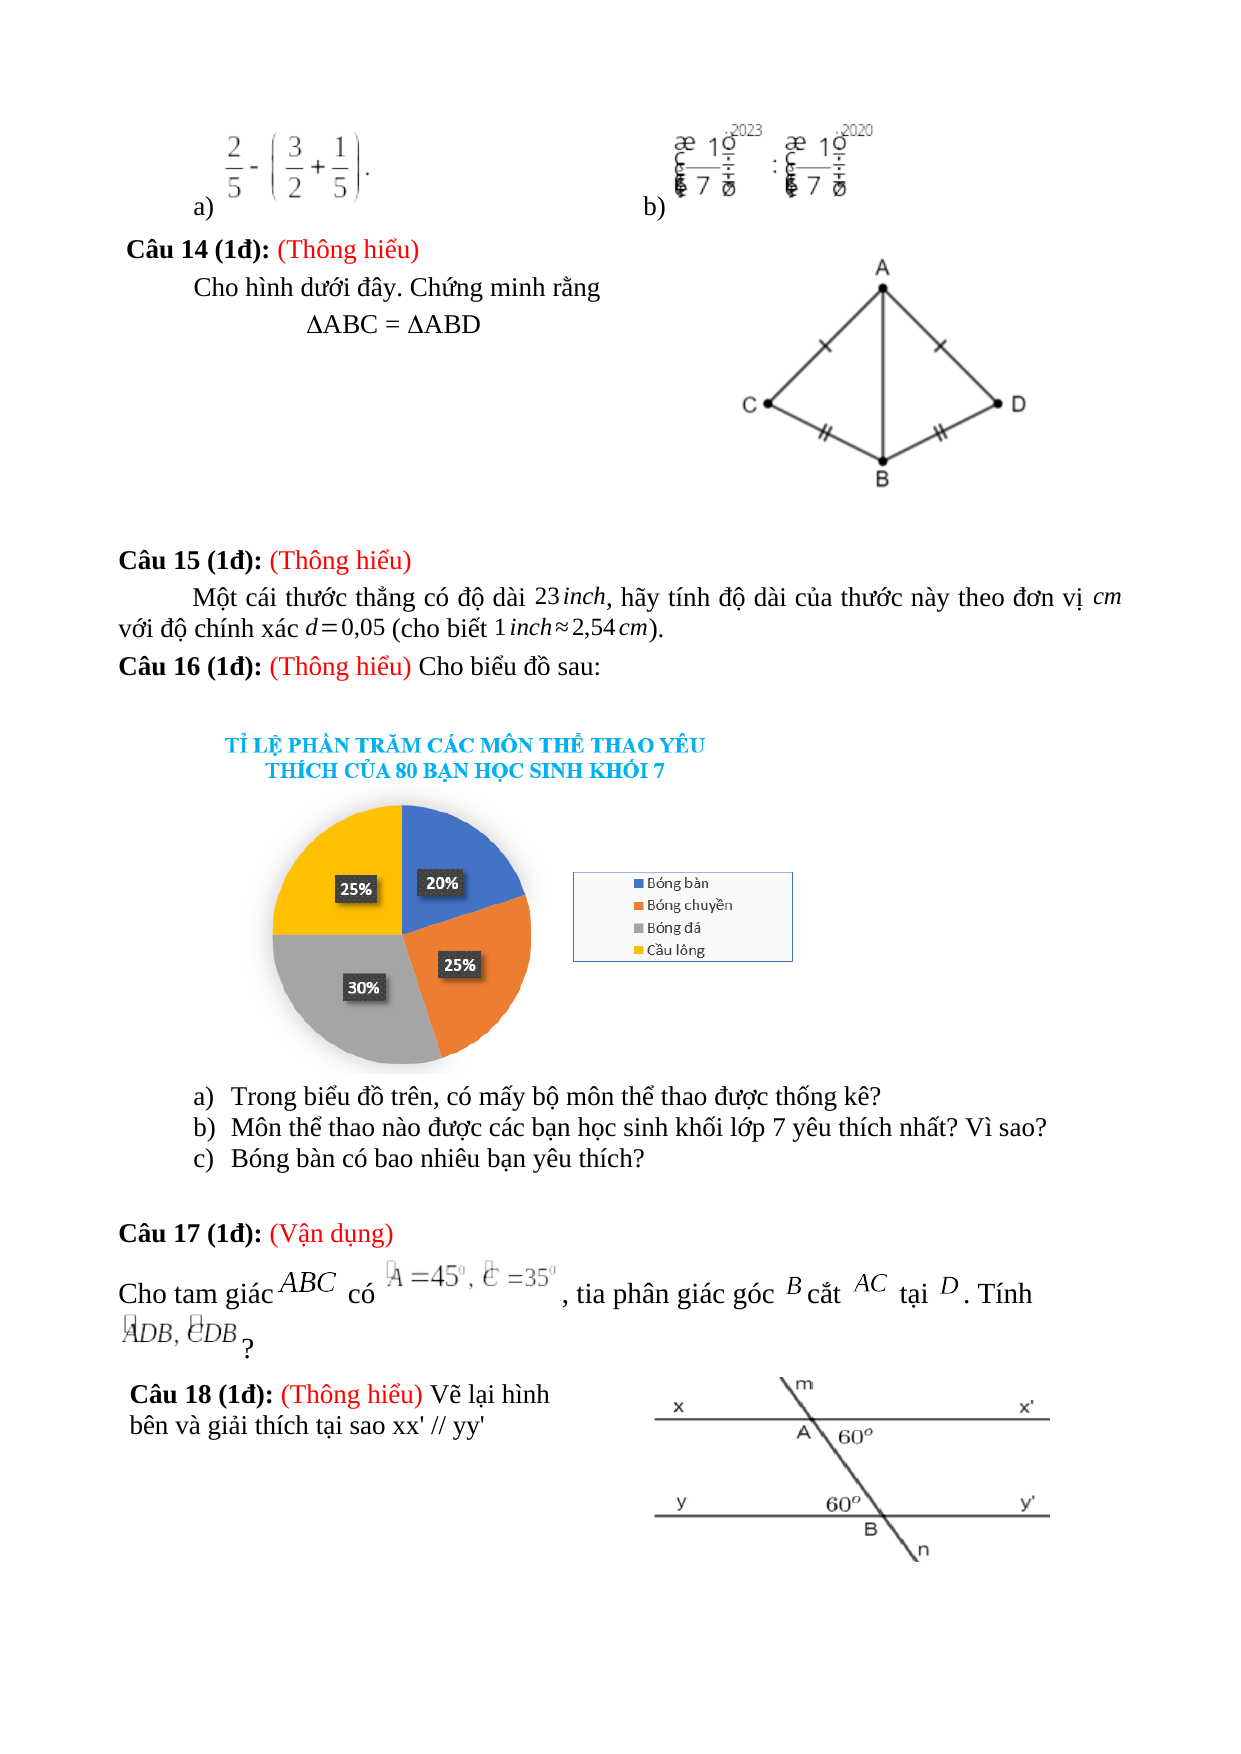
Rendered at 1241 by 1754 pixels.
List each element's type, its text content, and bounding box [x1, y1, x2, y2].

text Cho tam giác có , tia phân giác góc cắt tại . Tính ? [118, 1255, 1122, 1365]
table_header Câu 18 (1đ): (Thông hiểu) Vẽ lại hình bên và giải thích tại sao xx' // yy' [118, 1371, 583, 1568]
picture [192, 722, 798, 1074]
table_header [583, 1371, 1122, 1568]
list Bóng bàn có bao nhiêu bạn yêu thích? [193, 1143, 1122, 1174]
text Một cái thước thẳng có độ dài , hãy tính độ dài của thước này theo đơn vị với độ chính xác (cho biết ). [118, 581, 1123, 643]
picture [734, 233, 1060, 532]
text Câu 17 (1đ): (Vận dụng) [118, 1217, 1122, 1248]
list Môn thể thao nào được các bạn học sinh khối lớp 7 yêu thích nhất? Vì sao? [193, 1111, 1122, 1143]
text Câu 16 (1đ): (Thông hiểu) Cho biểu đồ sau: [118, 650, 1122, 681]
list Trong biểu đồ trên, có mấy bộ môn thể thao được thống kê? [193, 1080, 1122, 1111]
table_header [672, 227, 1122, 537]
text Câu 15 (1đ): (Thông hiểu) [118, 544, 1122, 575]
table_header Câu 14 (1đ): (Thông hiểu) Cho hình dưới đây. Chứng minh rằng ABC = ABD [115, 227, 672, 537]
text a) b) [118, 118, 1122, 221]
